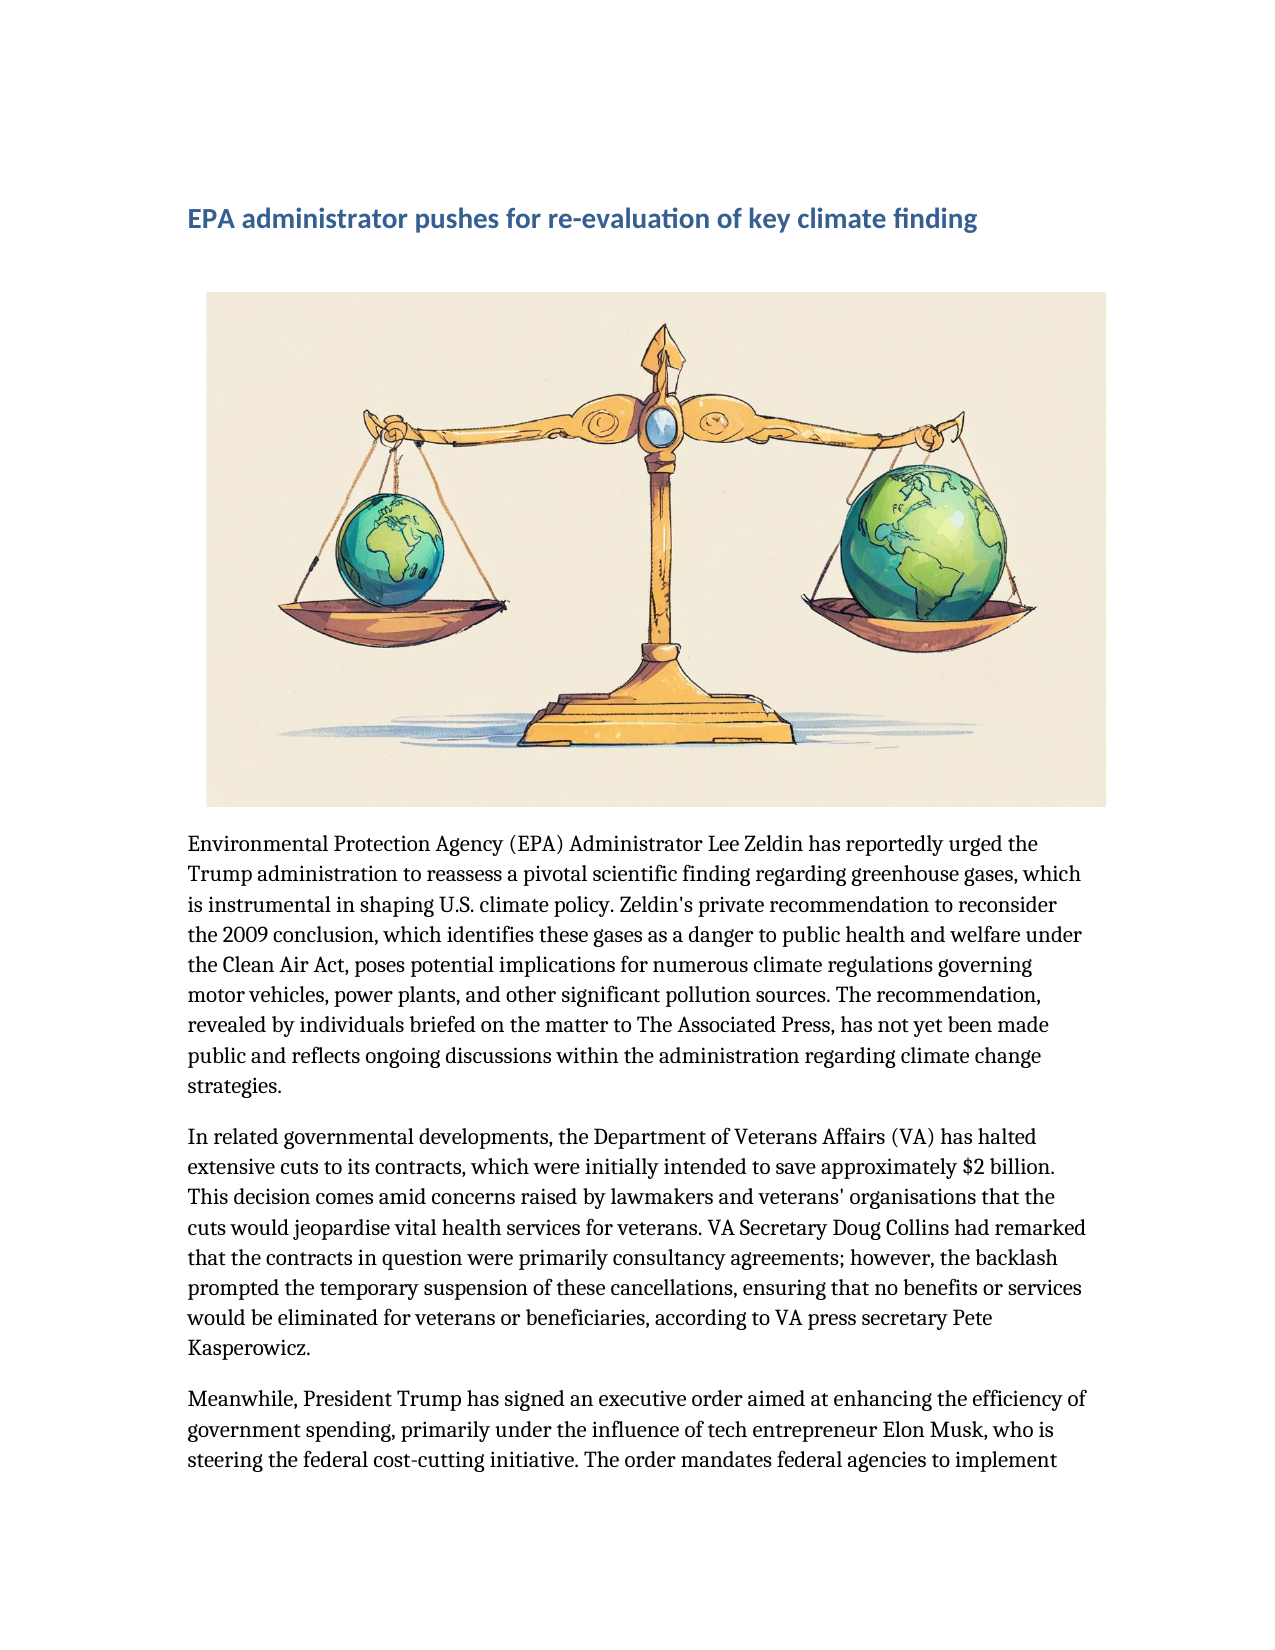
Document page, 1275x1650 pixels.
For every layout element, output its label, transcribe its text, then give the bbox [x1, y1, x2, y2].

subtitle EPA administrator pushes for re-evaluation of key climate finding [187, 200, 1087, 236]
text Environmental Protection Agency (EPA) Administrator Lee Zeldin has reportedly urged the Trump administration to reassess a pivotal scientific finding regarding greenhouse gases, which is instrumental in shaping U.S. climate policy. Zeldin's private recommendation to reconsider the 2009 conclusion, which identifies these gases as a danger to public health and welfare under the Clean Air Act, poses potential implications for numerous climate regulations governing motor vehicles, power plants, and other significant pollution sources. The recommendation, revealed by individuals briefed on the matter to The Associated Press, has not yet been made public and reflects ongoing discussions within the administration regarding climate change strategies. [187, 831, 1087, 1099]
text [187, 1386, 1087, 1473]
picture [206, 292, 1107, 807]
text In related governmental developments, the Department of Veterans Affairs (VA) has halted extensive cuts to its contracts, which were initially intended to save approximately $2 billion. This decision comes amid concerns raised by lawmakers and veterans' organisations that the cuts would jeopardise vital health services for veterans. VA Secretary Doug Collins had remarked that the contracts in question were primarily consultancy agreements; however, the backlash prompted the temporary suspension of these cancellations, ensuring that no benefits or services would be eliminated for veterans or beneficiaries, according to VA press secretary Pete Kasperowicz. [187, 1124, 1087, 1361]
